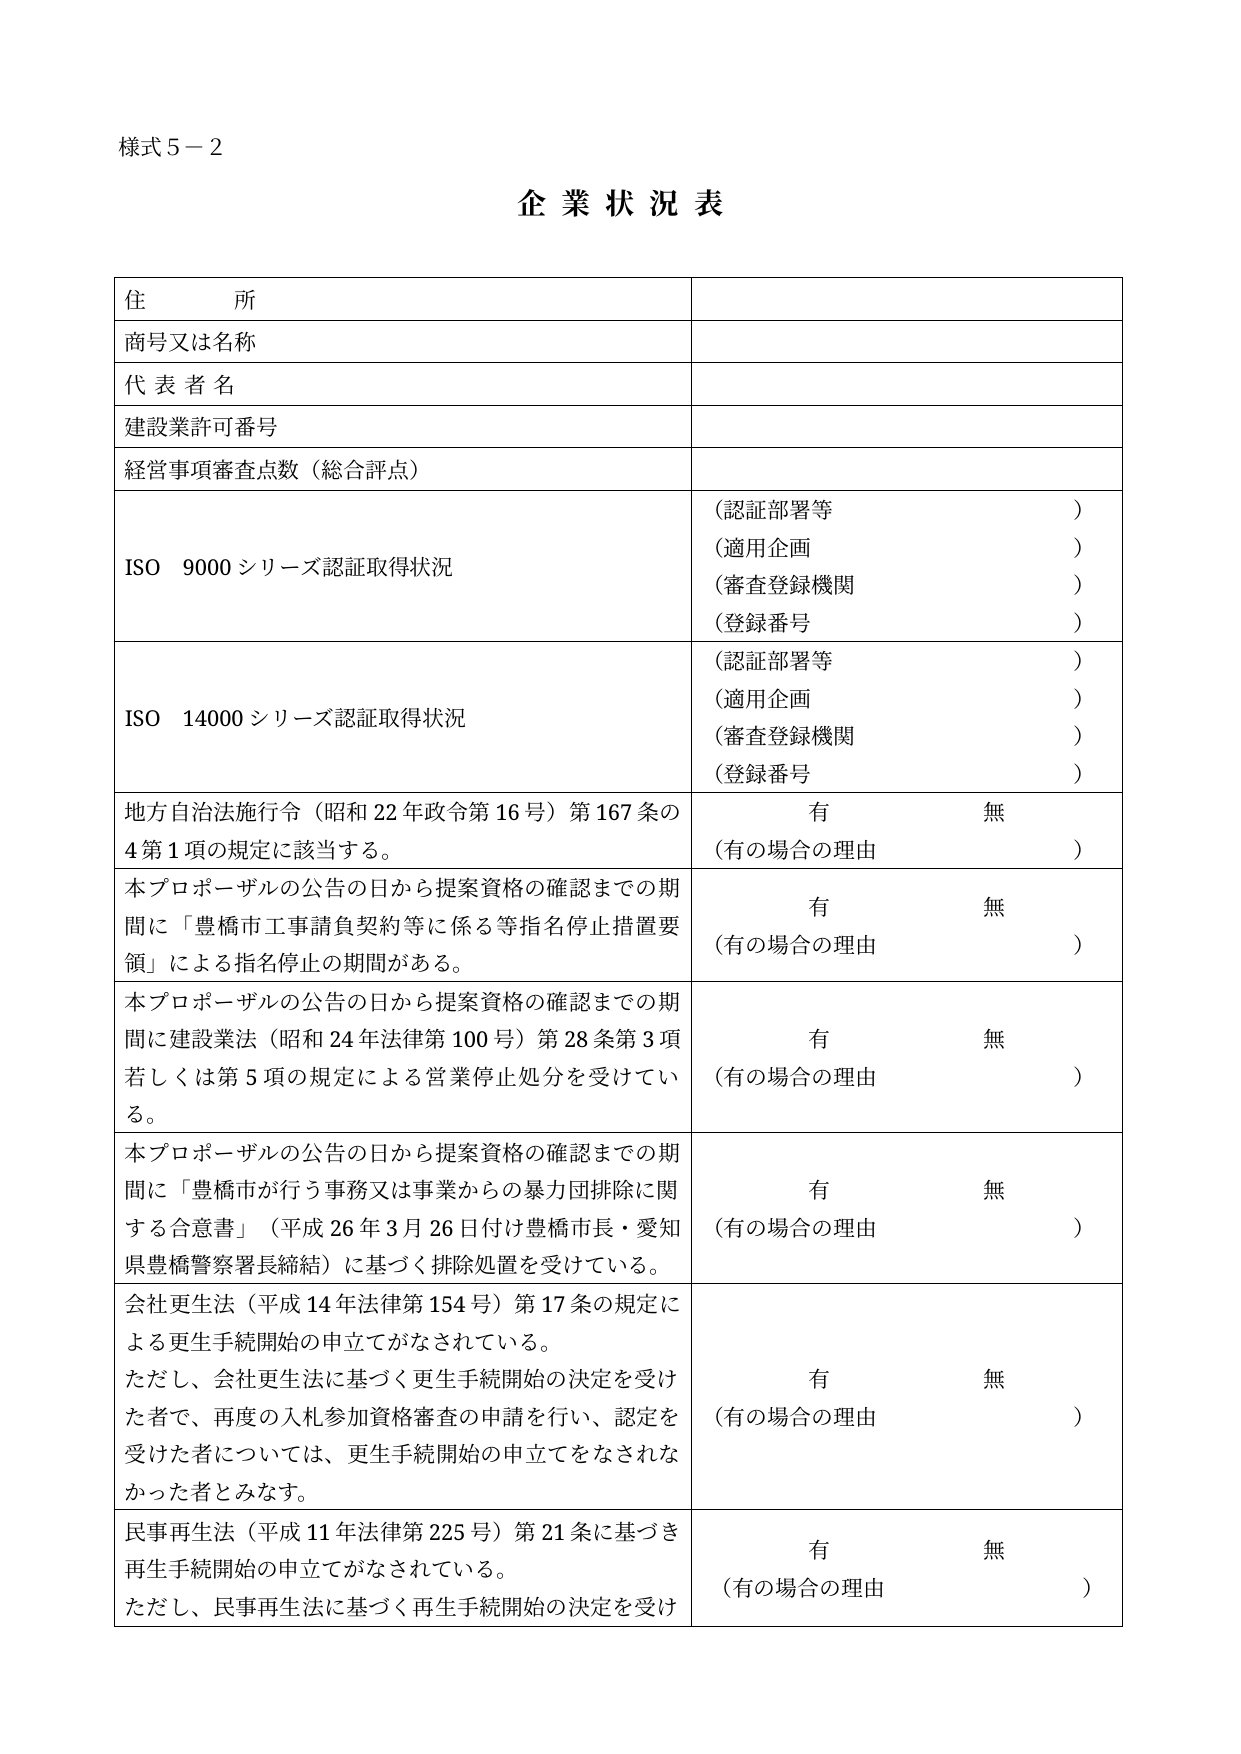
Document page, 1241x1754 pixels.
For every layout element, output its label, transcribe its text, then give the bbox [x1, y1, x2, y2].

table_cell 有 無 （有の場合の理由 ） [692, 1133, 1122, 1283]
table_cell 本プロポーザルの公告の日から提案資格の確認までの期間に建設業法（昭和24年法律第100号）第28条第3項若しくは第5項の規定による営業停止処分を受けている。 [115, 982, 691, 1132]
table_cell [692, 363, 1122, 404]
text 様式５－２ [118, 127, 1122, 164]
table_cell 会社更生法（平成14年法律第154号）第17条の規定による更生手続開始の申立てがなされている。 ただし、会社更生法に基づく更生手続開始の決定を受けた者で、再度の入札参加資格審査の申請を行い、認定を受けた者については、更生手続開始の申立てをなされなかった者とみなす。 [115, 1284, 691, 1509]
table_cell 経営事項審査点数（総合評点） [115, 448, 691, 489]
table_cell 有 無 （有の場合の理由 ） [692, 793, 1122, 868]
table_cell 有 無 （有の場合の理由 ） [692, 869, 1122, 981]
table_header 住 所 [115, 278, 691, 319]
table_cell [692, 321, 1122, 362]
table_header [692, 278, 1122, 319]
table_cell （認証部署等 ） （適用企画 ） （審査登録機関 ） （登録番号 ） [692, 491, 1122, 641]
table_cell 地方自治法施行令（昭和22年政令第16号）第167条の4第1項の規定に該当する。 [115, 793, 691, 868]
table_cell （認証部署等 ） （適用企画 ） （審査登録機関 ） （登録番号 ） [692, 642, 1122, 792]
table_cell 代表者名 [115, 363, 691, 404]
table_cell ISO 9000シリーズ認証取得状況 [115, 491, 691, 641]
table_cell 有 無 （有の場合の理由 ） [692, 1284, 1122, 1509]
table_cell ISO 14000シリーズ認証取得状況 [115, 642, 691, 792]
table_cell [115, 1510, 691, 1626]
table_cell [692, 406, 1122, 447]
table_cell 有 無 （有の場合の理由 ） [692, 1510, 1122, 1626]
text 企業状況表 [118, 164, 1122, 239]
table_cell [692, 448, 1122, 489]
table_cell 本プロポーザルの公告の日から提案資格の確認までの期間に「豊橋市工事請負契約等に係る等指名停止措置要領」による指名停止の期間がある。 [115, 869, 691, 981]
table_cell 有 無 （有の場合の理由 ） [692, 982, 1122, 1132]
table_cell 商号又は名称 [115, 321, 691, 362]
table_cell 本プロポーザルの公告の日から提案資格の確認までの期間に「豊橋市が行う事務又は事業からの暴力団排除に関する合意書」（平成26年3月26日付け豊橋市長・愛知県豊橋警察署長締結）に基づく排除処置を受けている。 [115, 1133, 691, 1283]
table_cell 建設業許可番号 [115, 406, 691, 447]
